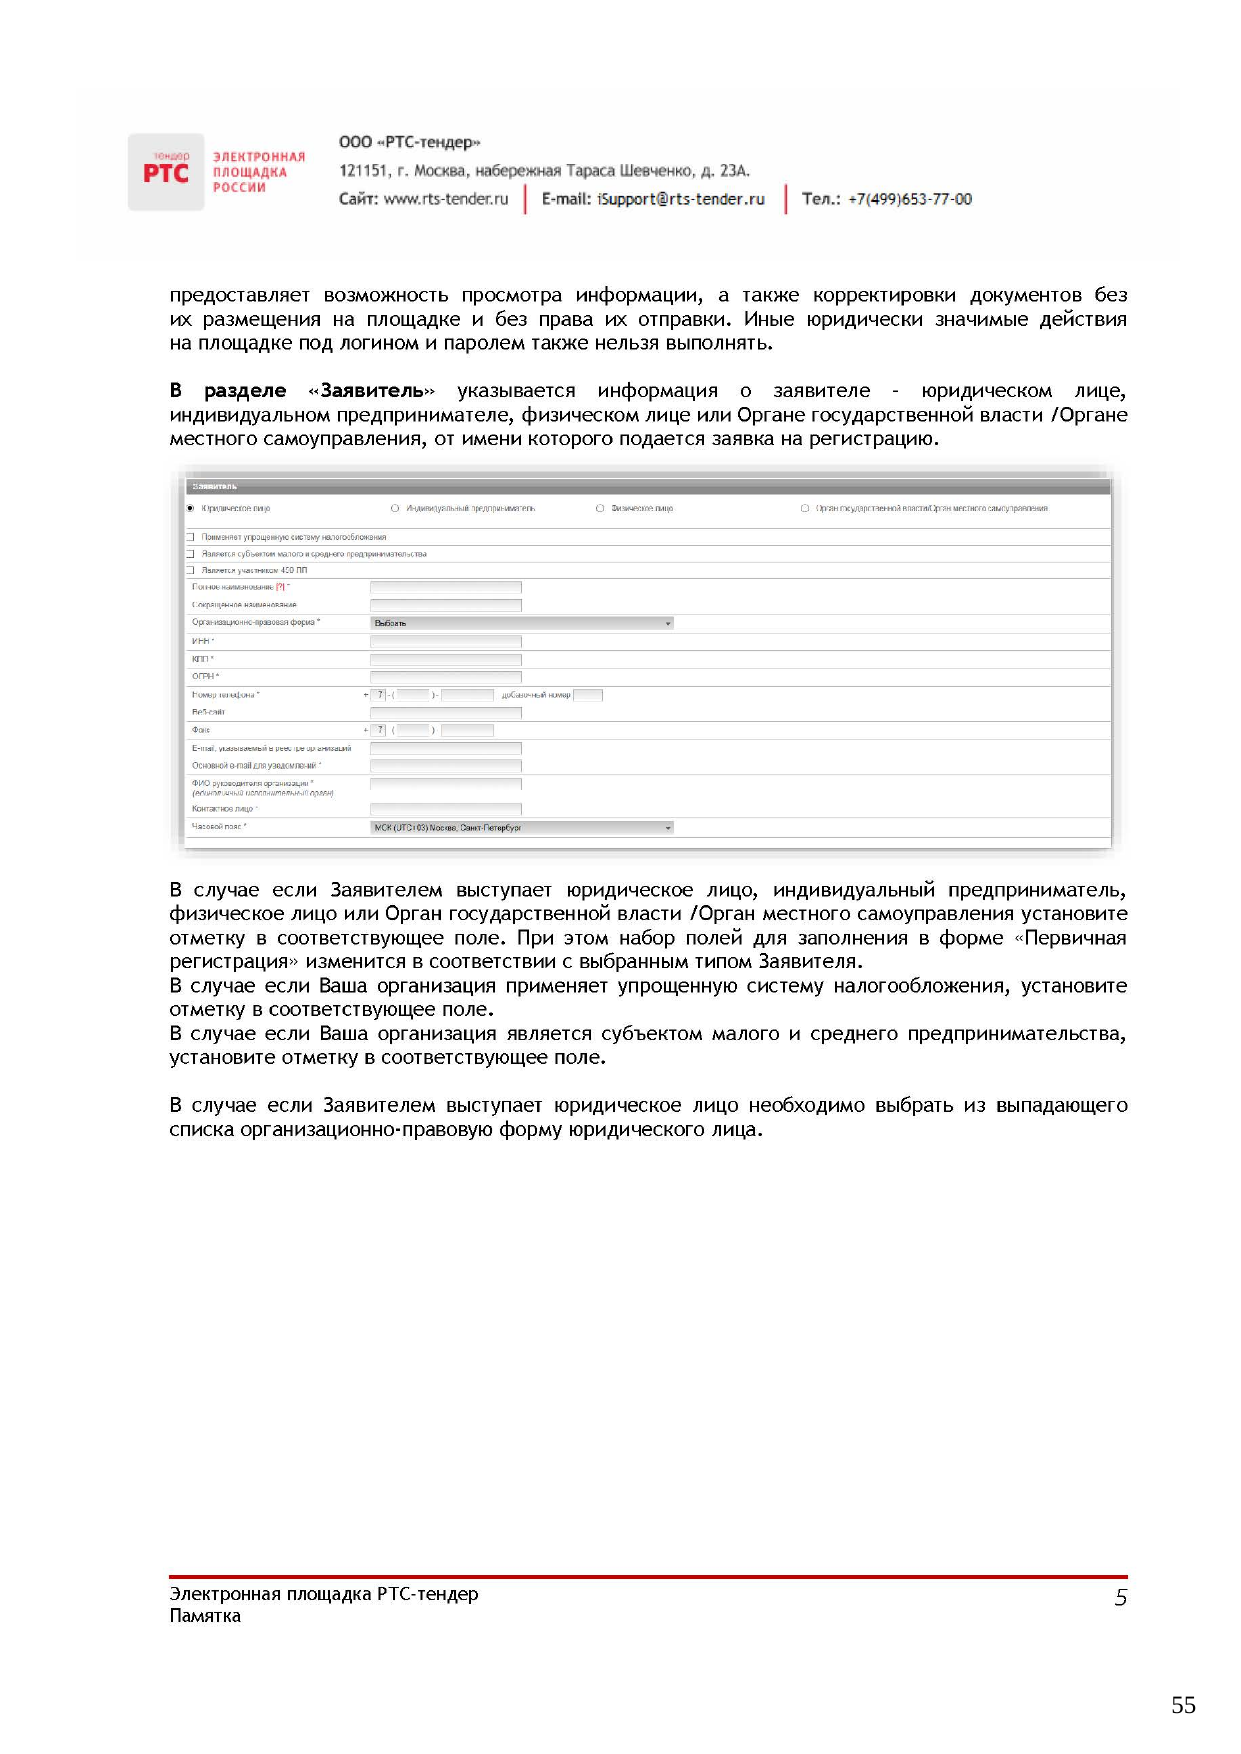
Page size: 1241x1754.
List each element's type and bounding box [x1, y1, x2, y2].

picture [76, 88, 1194, 1666]
